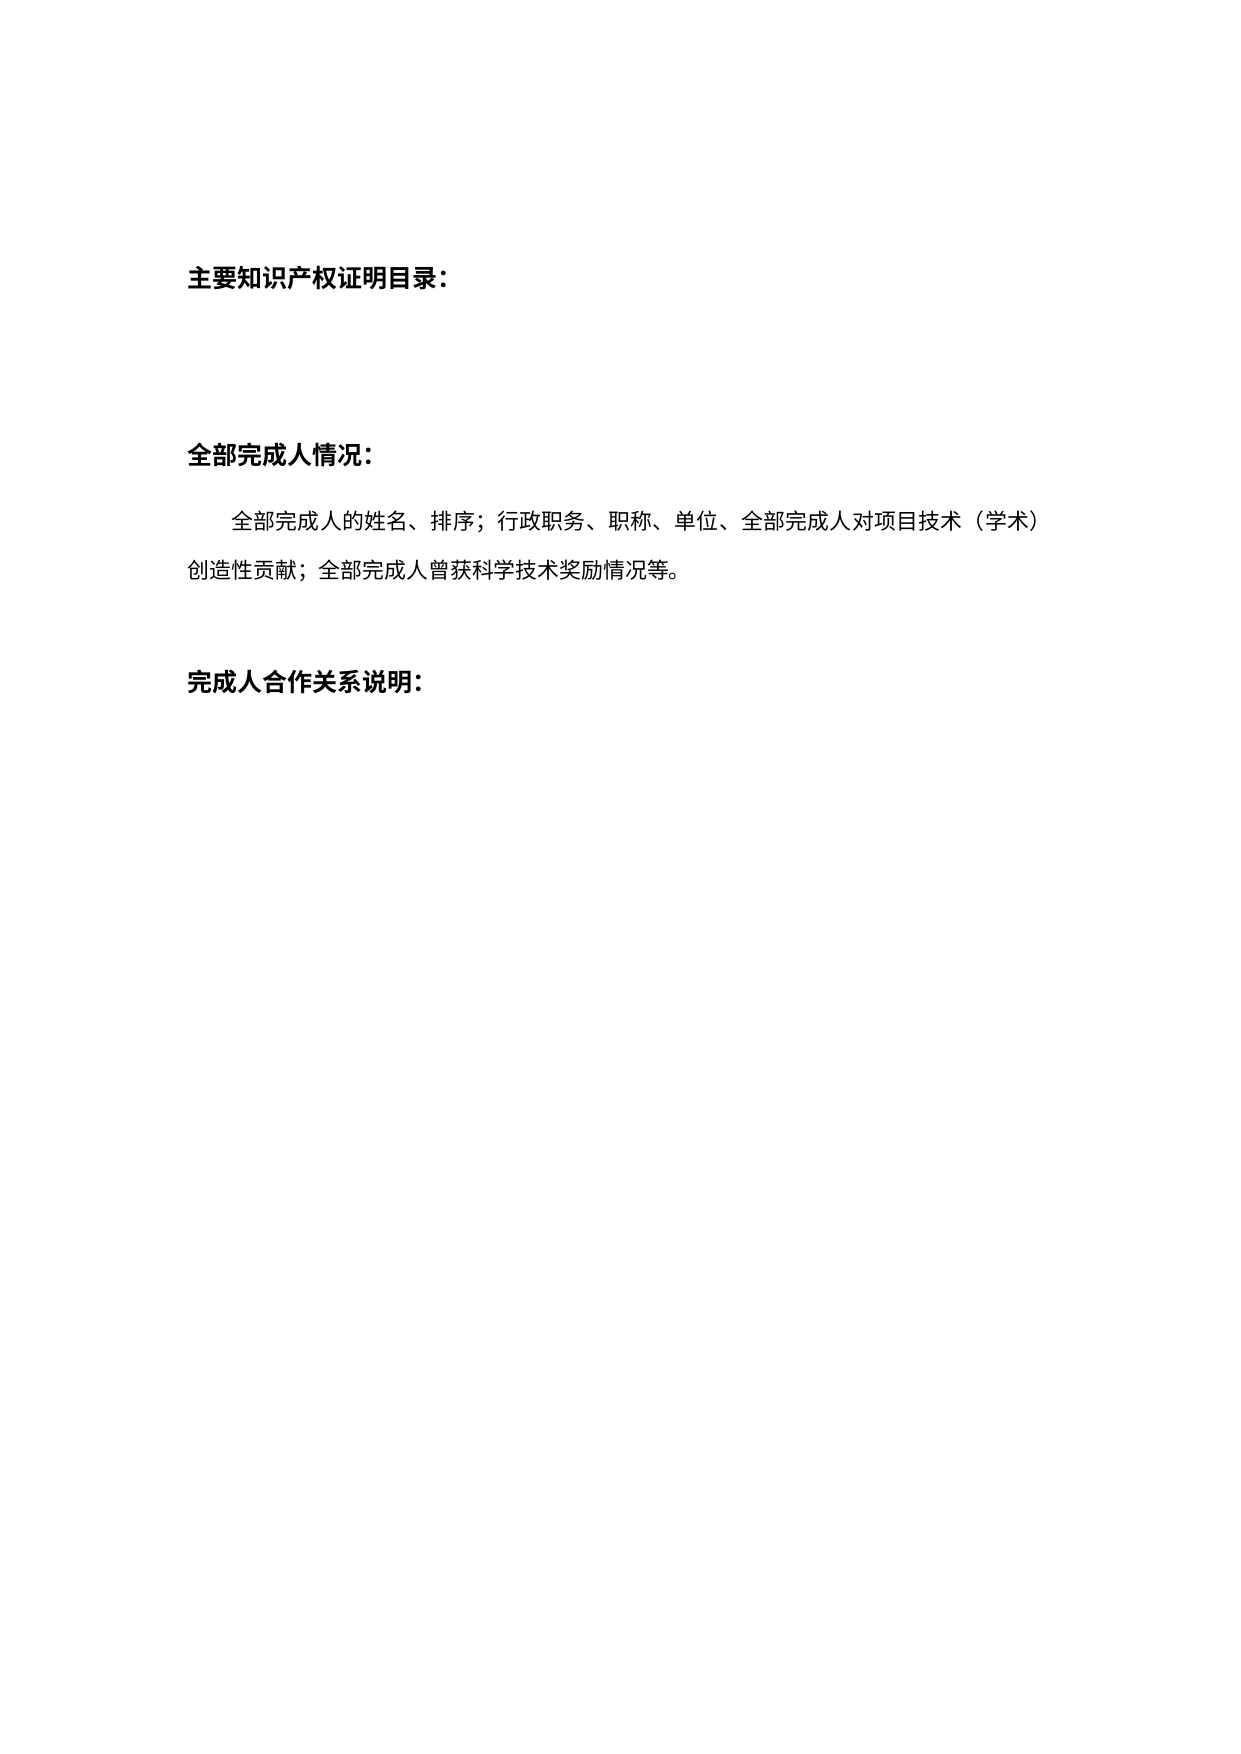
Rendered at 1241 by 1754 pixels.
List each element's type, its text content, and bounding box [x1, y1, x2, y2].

text 完成人合作关系说明： [187, 648, 1053, 713]
text 全部完成人情况： [187, 421, 1053, 486]
text 全部完成人的姓名、排序；行政职务、职称、单位、全部完成人对项目技术（学术）创造性贡献；全部完成人曾获科学技术奖励情况等。 [187, 504, 1053, 585]
text 主要知识产权证明目录： [187, 244, 1053, 309]
